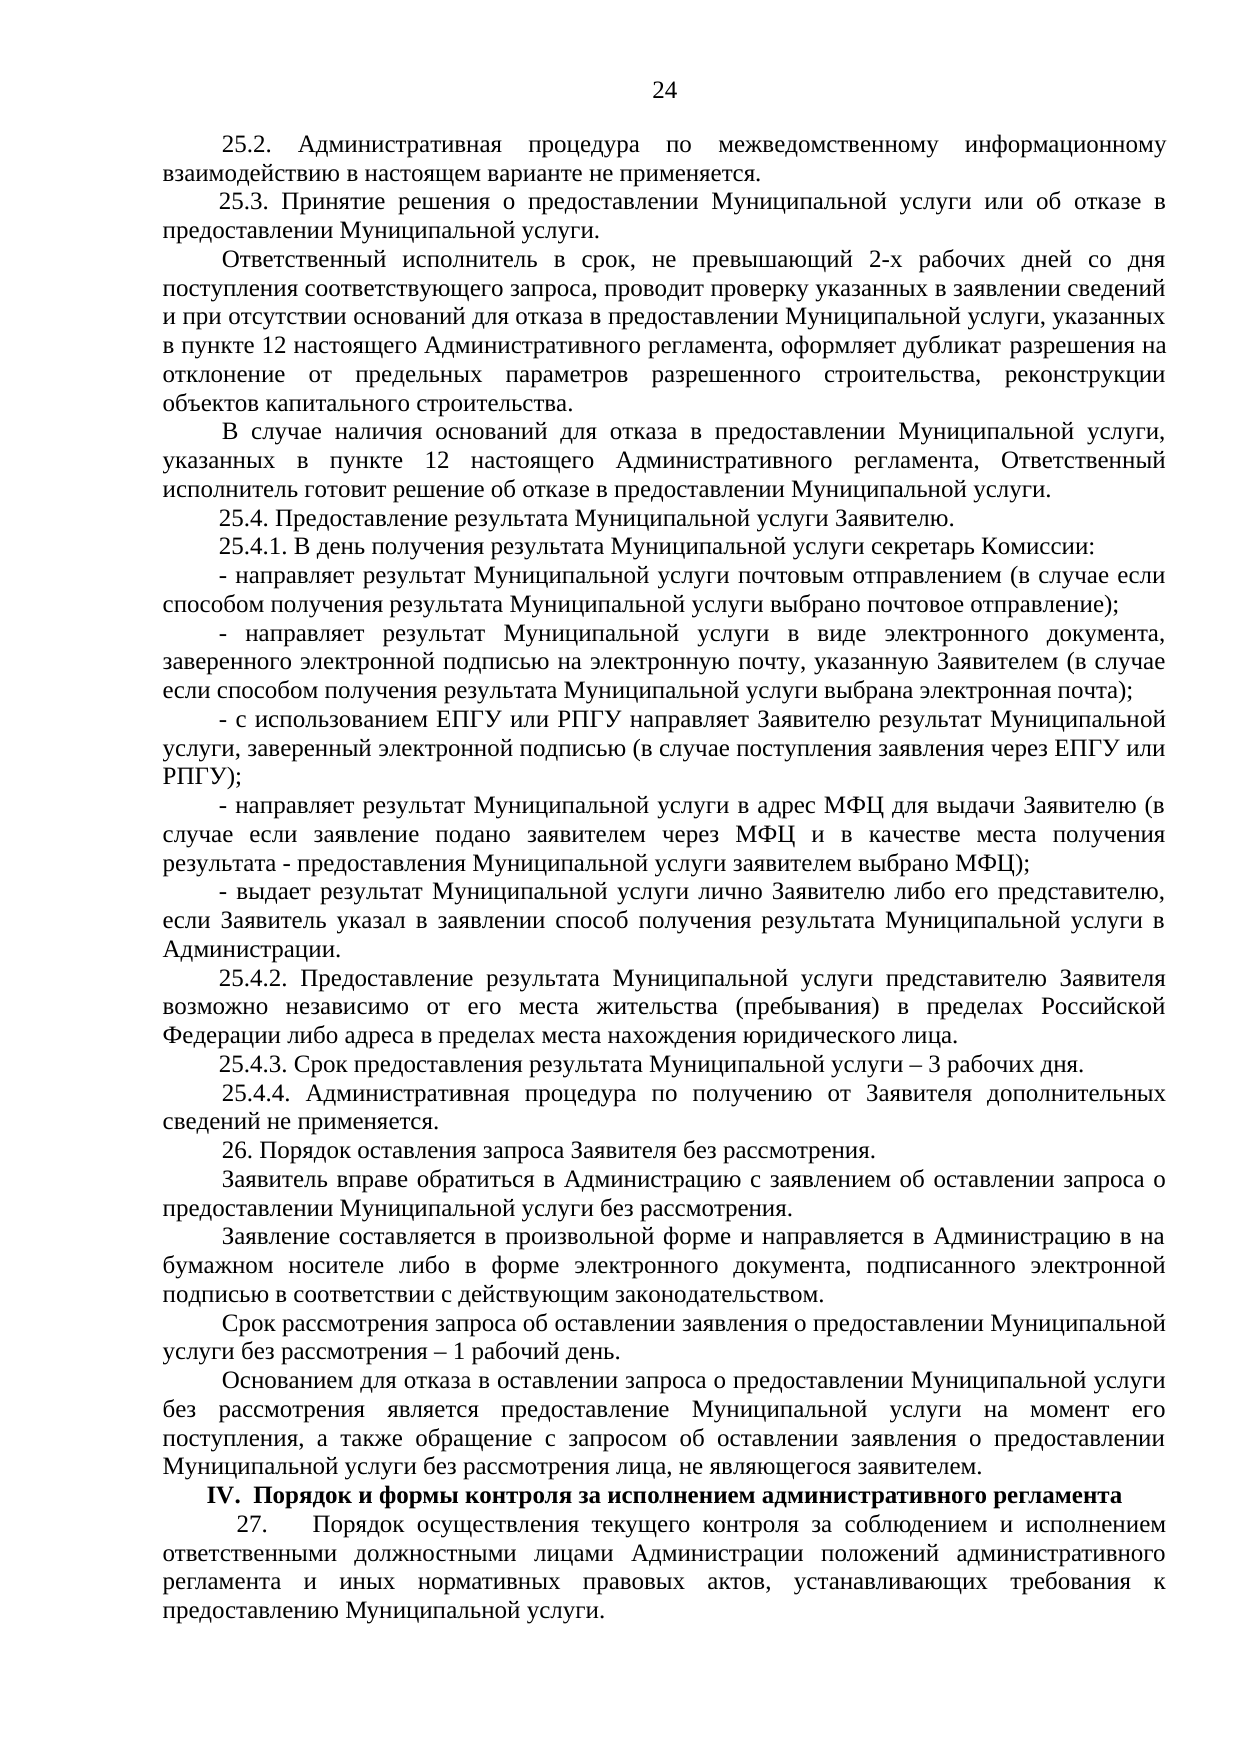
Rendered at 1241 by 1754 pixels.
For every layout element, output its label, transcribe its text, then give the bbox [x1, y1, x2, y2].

text Заявитель вправе обратиться в Администрацию с заявлением об оставлении запроса о предоставлении Муниципальной услуги без рассмотрения. [162, 1164, 1167, 1221]
text - направляет результат Муниципальной услуги в виде электронного документа, заверенного электронной подписью на электронную почту, указанную Заявителем (в случае если способом получения результата Муниципальной услуги выбрана электронная почта); [162, 618, 1167, 704]
text 25.4.1. В день получения результата Муниципальной услуги секретарь Комиссии: [162, 531, 1167, 560]
text 25.2. Административная процедура по межведомственному информационному взаимодействию в настоящем варианте не применяется. [162, 129, 1167, 186]
text - с использованием ЕПГУ или РПГУ направляет Заявителю результат Муниципальной услуги, заверенный электронной подписью (в случае поступления заявления через ЕПГУ или РПГУ); [162, 704, 1167, 790]
text Заявление составляется в произвольной форме и направляется в Администрацию в на бумажном носителе либо в форме электронного документа, подписанного электронной подписью в соответствии с действующим законодательством. [162, 1221, 1167, 1308]
text 25.4.3. Срок предоставления результата Муниципальной услуги – 3 рабочих дня. [162, 1049, 1167, 1078]
text 26. Порядок оставления запроса Заявителя без рассмотрения. [162, 1135, 1167, 1164]
text 25.4. Предоставление результата Муниципальной услуги Заявителю. [162, 503, 1167, 531]
text IV. Порядок и формы контроля за исполнением административного регламента [162, 1480, 1167, 1509]
text Ответственный исполнитель в срок, не превышающий 2-х рабочих дней со дня поступления соответствующего запроса, проводит проверку указанных в заявлении сведений и при отсутствии оснований для отказа в предоставлении Муниципальной услуги, указанных в пункте 12 настоящего Административного регламента, оформляет дубликат разрешения на отклонение от предельных параметров разрешенного строительства, реконструкции объектов капитального строительства. [162, 244, 1167, 416]
text 27. Порядок осуществления текущего контроля за соблюдением и исполнением ответственными должностными лицами Администрации положений административного регламента и иных нормативных правовых актов, устанавливающих требования к предоставлению Муниципальной услуги. [162, 1509, 1167, 1624]
text 25.4.2. Предоставление результата Муниципальной услуги представителю Заявителя возможно независимо от его места жительства (пребывания) в пределах Российской Федерации либо адреса в пределах места нахождения юридического лица. [162, 963, 1167, 1049]
text - выдает результат Муниципальной услуги лично Заявителю либо его представителю, если Заявитель указал в заявлении способ получения результата Муниципальной услуги в Администрации. [162, 876, 1167, 963]
text В случае наличия оснований для отказа в предоставлении Муниципальной услуги, указанных в пункте 12 настоящего Административного регламента, Ответственный исполнитель готовит решение об отказе в предоставлении Муниципальной услуги. [162, 416, 1167, 503]
text Основанием для отказа в оставлении запроса о предоставлении Муниципальной услуги без рассмотрения является предоставление Муниципальной услуги на момент его поступления, а также обращение с запросом об оставлении заявления о предоставлении Муниципальной услуги без рассмотрения лица, не являющегося заявителем. [162, 1365, 1167, 1480]
text Срок рассмотрения запроса об оставлении заявления о предоставлении Муниципальной услуги без рассмотрения – 1 рабочий день. [162, 1308, 1167, 1365]
text - направляет результат Муниципальной услуги в адрес МФЦ для выдачи Заявителю (в случае если заявление подано заявителем через МФЦ и в качестве места получения результата - предоставления Муниципальной услуги заявителем выбрано МФЦ); [162, 790, 1167, 876]
text 25.3. Принятие решения о предоставлении Муниципальной услуги или об отказе в предоставлении Муниципальной услуги. [162, 186, 1167, 244]
text 25.4.4. Административная процедура по получению от Заявителя дополнительных сведений не применяется. [162, 1078, 1167, 1135]
text - направляет результат Муниципальной услуги почтовым отправлением (в случае если способом получения результата Муниципальной услуги выбрано почтовое отправление); [162, 560, 1167, 618]
